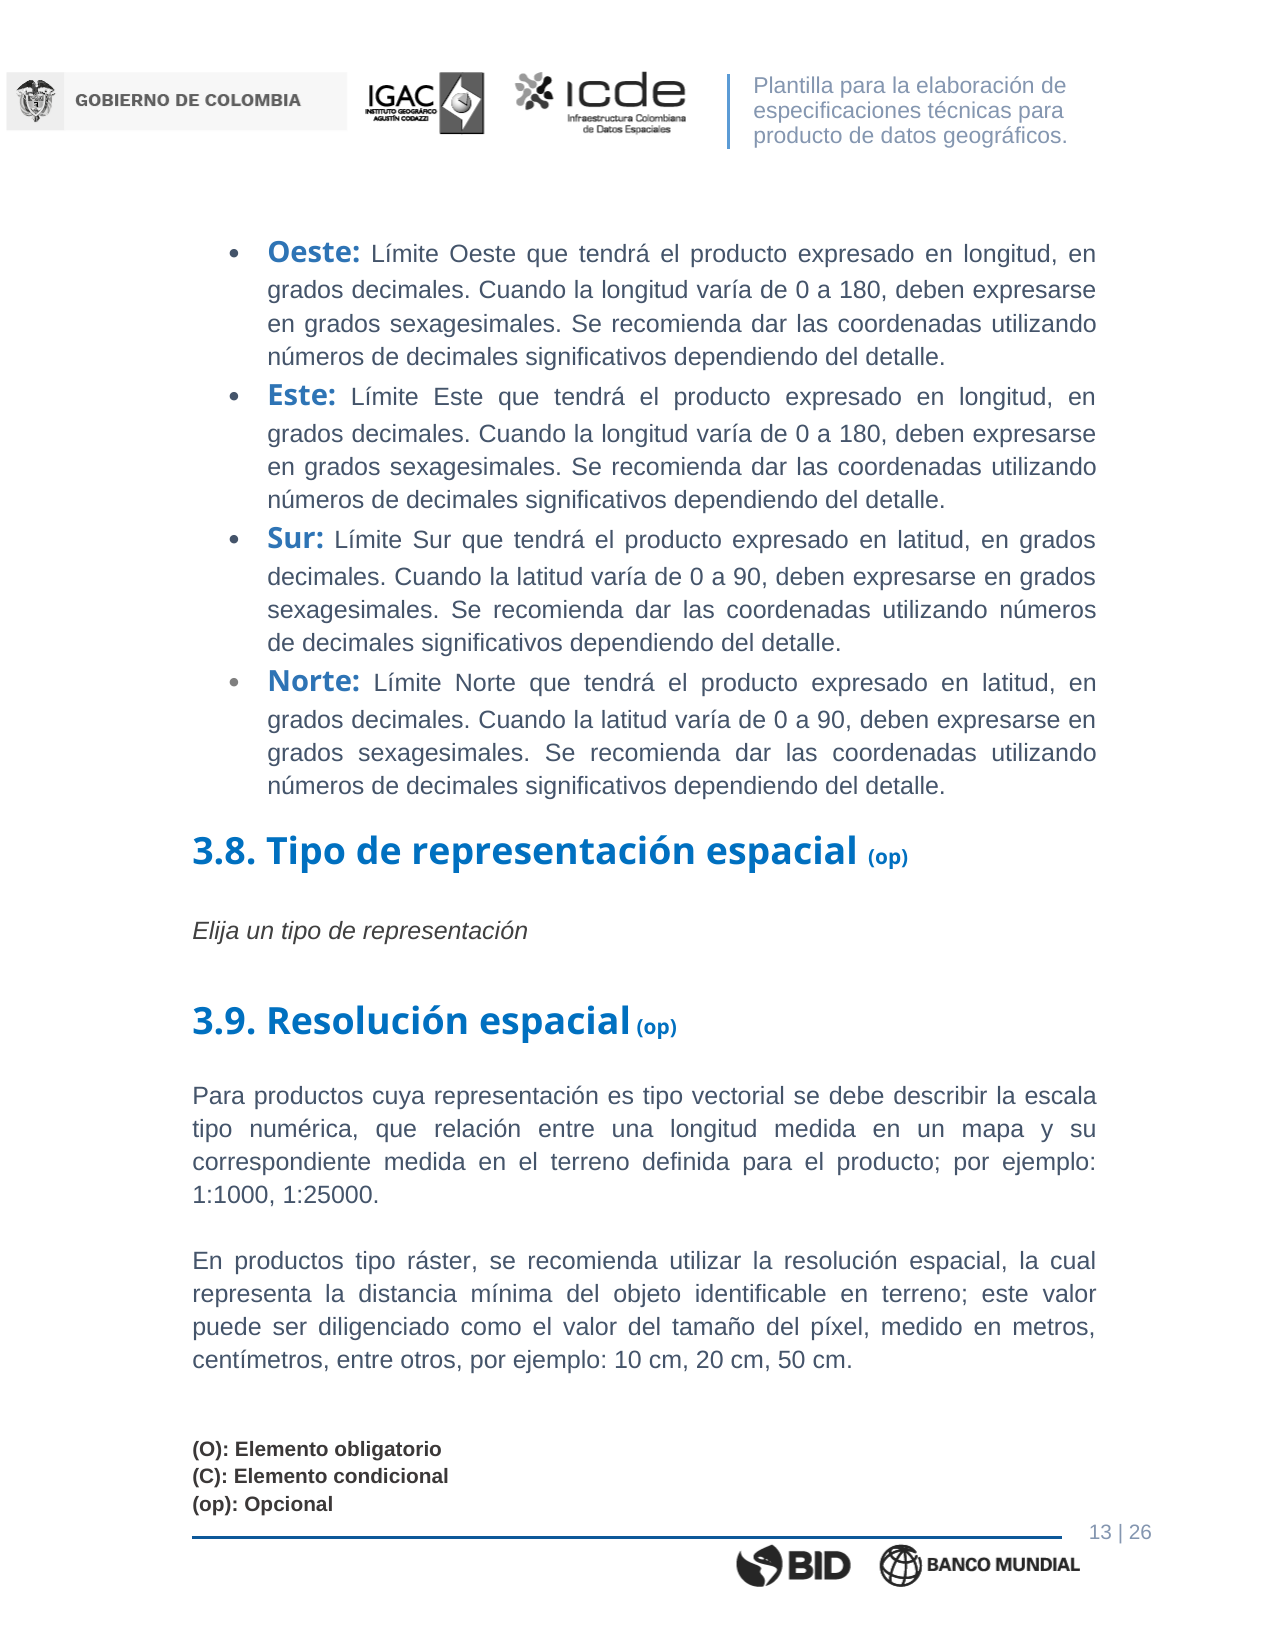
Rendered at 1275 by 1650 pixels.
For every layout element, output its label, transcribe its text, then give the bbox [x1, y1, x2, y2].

picture [2, 2, 1275, 1650]
subtitle Resolución espacial (op) [192, 995, 1098, 1046]
text En productos tipo ráster, se recomienda utilizar la resolución espacial, la cual representa la distancia mínima del objeto identificable en terreno; este valor puede ser diligenciado como el valor del tamaño del píxel, medido en metros, centímetros, entre otros, por ejemplo: 10 cm, 20 cm, 50 cm. [192, 1246, 1098, 1374]
list Oeste: Límite Oeste que tendrá el producto expresado en longitud, en grados decimales. Cuando la longitud varía de 0 a 180, deben expresarse en grados sexagesimales. Se recomienda dar las coordenadas utilizando números de decimales significativos dependiendo del detalle. [229, 232, 1098, 370]
list Este: Límite Este que tendrá el producto expresado en longitud, en grados decimales. Cuando la longitud varía de 0 a 180, deben expresarse en grados sexagesimales. Se recomienda dar las coordenadas utilizando números de decimales significativos dependiendo del detalle. [229, 374, 1098, 513]
list Norte: Límite Norte que tendrá el producto expresado en latitud, en grados decimales. Cuando la latitud varía de 0 a 90, deben expresarse en grados sexagesimales. Se recomienda dar las coordenadas utilizando números de decimales significativos dependiendo del detalle. [229, 661, 1098, 799]
text Para productos cuya representación es tipo vectorial se debe describir la escala tipo numérica, que relación entre una longitud medida en un mapa y su correspondiente medida en el terreno definida para el producto; por ejemplo: 1:1000, 1:25000. [192, 1081, 1098, 1209]
list Sur: Límite Sur que tendrá el producto expresado en latitud, en grados decimales. Cuando la latitud varía de 0 a 90, deben expresarse en grados sexagesimales. Se recomienda dar las coordenadas utilizando números de decimales significativos dependiendo del detalle. [229, 518, 1098, 656]
subtitle Tipo de representación espacial (op) [192, 824, 1098, 876]
